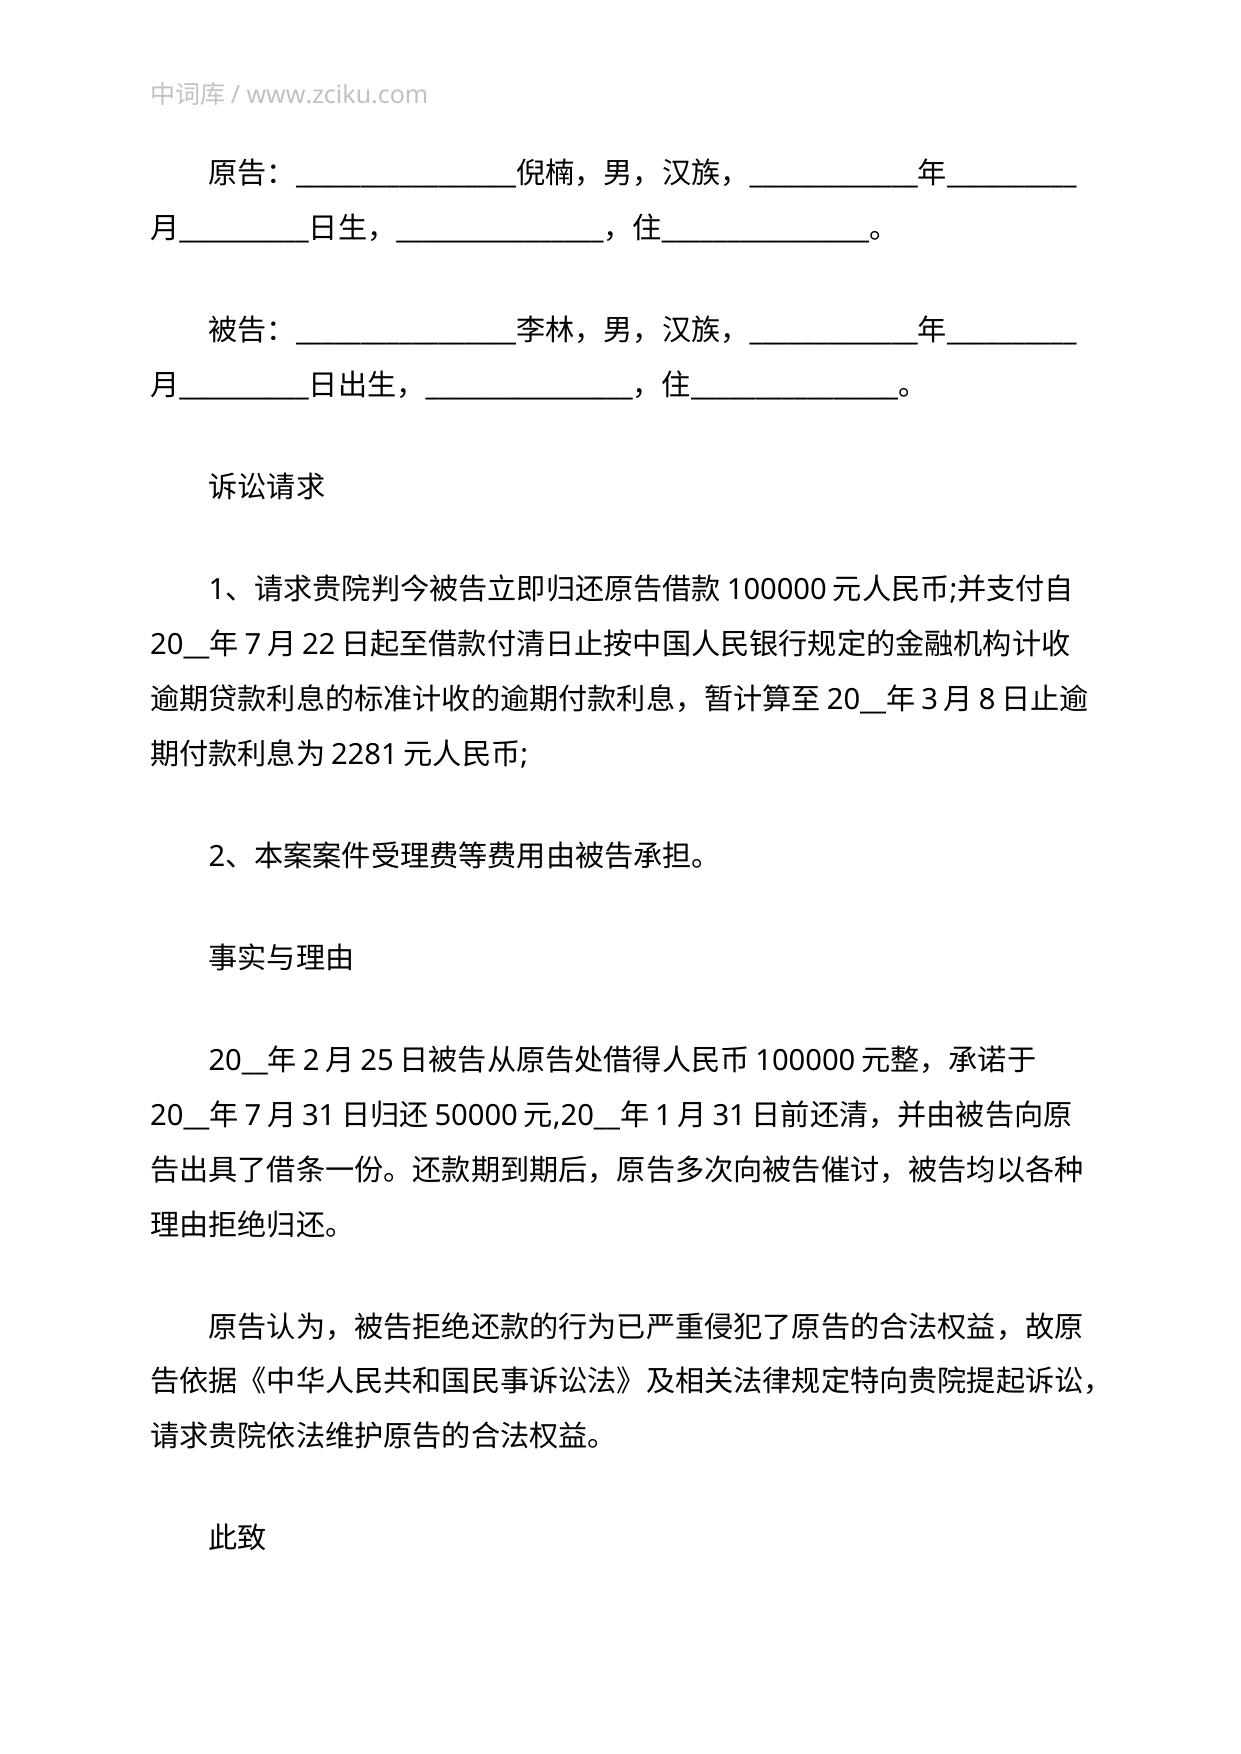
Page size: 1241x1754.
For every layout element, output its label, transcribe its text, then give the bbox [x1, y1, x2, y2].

text 2、本案案件受理费等费用由被告承担。 [150, 833, 1090, 875]
text 1、请求贵院判今被告立即归还原告借款100000元人民币;并支付自20__年7月22日起至借款付清日止按中国人民银行规定的金融机构计收逾期贷款利息的标准计收的逾期付款利息，暂计算至20__年3月8日止逾期付款利息为2281元人民币; [150, 566, 1090, 773]
text 原告：_________________倪楠，男，汉族，_____________年__________月__________日生，________________，住________________。 [150, 150, 1090, 247]
text 事实与理由 [150, 935, 1090, 977]
text 原告认为，被告拒绝还款的行为已严重侵犯了原告的合法权益，故原告依据《中华人民共和国民事诉讼法》及相关法律规定特向贵院提起诉讼，请求贵院依法维护原告的合法权益。 [150, 1303, 1090, 1455]
text 此致 [150, 1515, 1090, 1557]
text 20__年2月25日被告从原告处借得人民币100000元整，承诺于20__年7月31日归还50000元,20__年1月31日前还清，并由被告向原告出具了借条一份。还款期到期后，原告多次向被告催讨，被告均以各种理由拒绝归还。 [150, 1036, 1090, 1244]
text 被告：_________________李林，男，汉族，_____________年__________月__________日出生，________________，住________________。 [150, 307, 1090, 404]
text 诉讼请求 [150, 464, 1090, 506]
